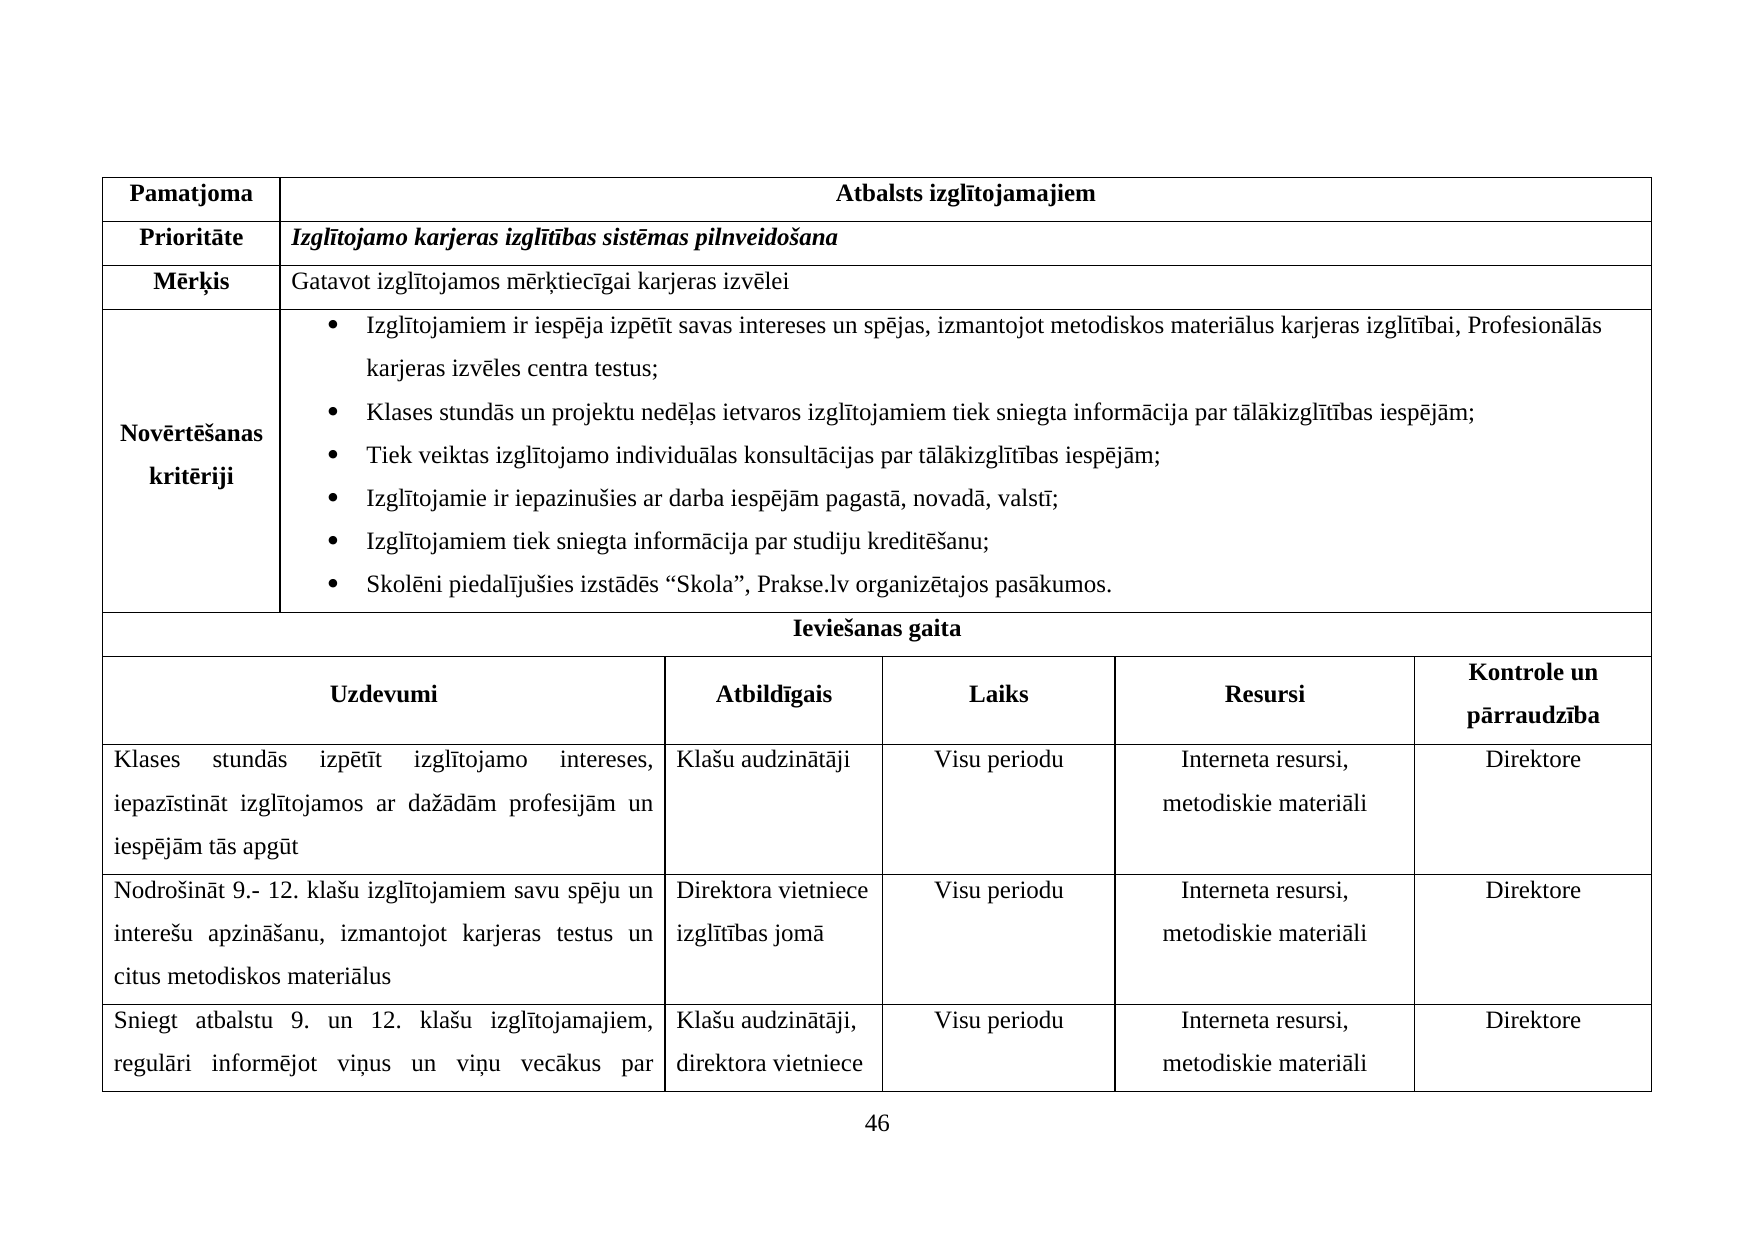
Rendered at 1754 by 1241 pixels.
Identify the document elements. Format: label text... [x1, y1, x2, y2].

table_cell Klases stundās izpētīt izglītojamo intereses, iepazīstināt izglītojamos ar dažādām profesijām un iespējām tās apgūt [103, 745, 664, 874]
table_cell Prioritāte [103, 222, 279, 265]
table_cell Klašu audzinātāji [666, 745, 882, 874]
table_cell Laiks [883, 657, 1114, 743]
table_cell Gatavot izglītojamos mērķtiecīgai karjeras izvēlei [281, 266, 1651, 309]
table_cell Nodrošināt 9.- 12. klašu izglītojamiem savu spēju un interešu apzināšanu, izmantojot karjeras testus un citus metodiskos materiālus [103, 875, 664, 1004]
table_cell Visu periodu [883, 745, 1114, 874]
table_cell Uzdevumi [103, 657, 664, 743]
table_cell Resursi [1116, 657, 1414, 743]
table_header Pamatjoma [103, 178, 279, 221]
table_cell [103, 1005, 664, 1091]
table_cell Atbildīgais [666, 657, 882, 743]
table_cell Direktore [1415, 745, 1651, 874]
table_cell Interneta resursi, metodiskie materiāli [1116, 745, 1414, 874]
table_cell Izglītojamiem ir iespēja izpētīt savas intereses un spējas, izmantojot metodiskos materiālus karjeras izglītībai, Profesionālās karjeras izvēles centra testus; Klases stundās un projektu nedēļas ietvaros izglītojamiem tiek sniegta informācija par tālākizglītības iespējām; Tiek veiktas izglītojamo individuālas konsultācijas par tālākizglītības iespējām; Izglītojamie ir iepazinušies ar darba iespējām pagastā, novadā, valstī; Izglītojamiem tiek sniegta informācija par studiju kreditēšanu; Skolēni piedalījušies izstādēs “Skola”, Prakse.lv organizētajos pasākumos. [281, 310, 1651, 612]
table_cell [666, 1005, 882, 1091]
table_cell Direktore [1415, 875, 1651, 1004]
table_cell Visu periodu [883, 1005, 1114, 1091]
table_cell Interneta resursi, metodiskie materiāli [1116, 875, 1414, 1004]
table_cell Novērtēšanas kritēriji [103, 310, 279, 612]
table_cell Mērķis [103, 266, 279, 309]
table_cell Ieviešanas gaita [103, 613, 1651, 656]
table_cell Kontrole un pārraudzība [1415, 657, 1651, 743]
table_header Atbalsts izglītojamajiem [281, 178, 1651, 221]
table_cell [1116, 1005, 1414, 1091]
table_cell Visu periodu [883, 875, 1114, 1004]
table_cell Direktora vietniece izglītības jomā [666, 875, 882, 1004]
table_cell Izglītojamo karjeras izglītības sistēmas pilnveidošana [281, 222, 1651, 265]
table_cell Direktore [1415, 1005, 1651, 1091]
